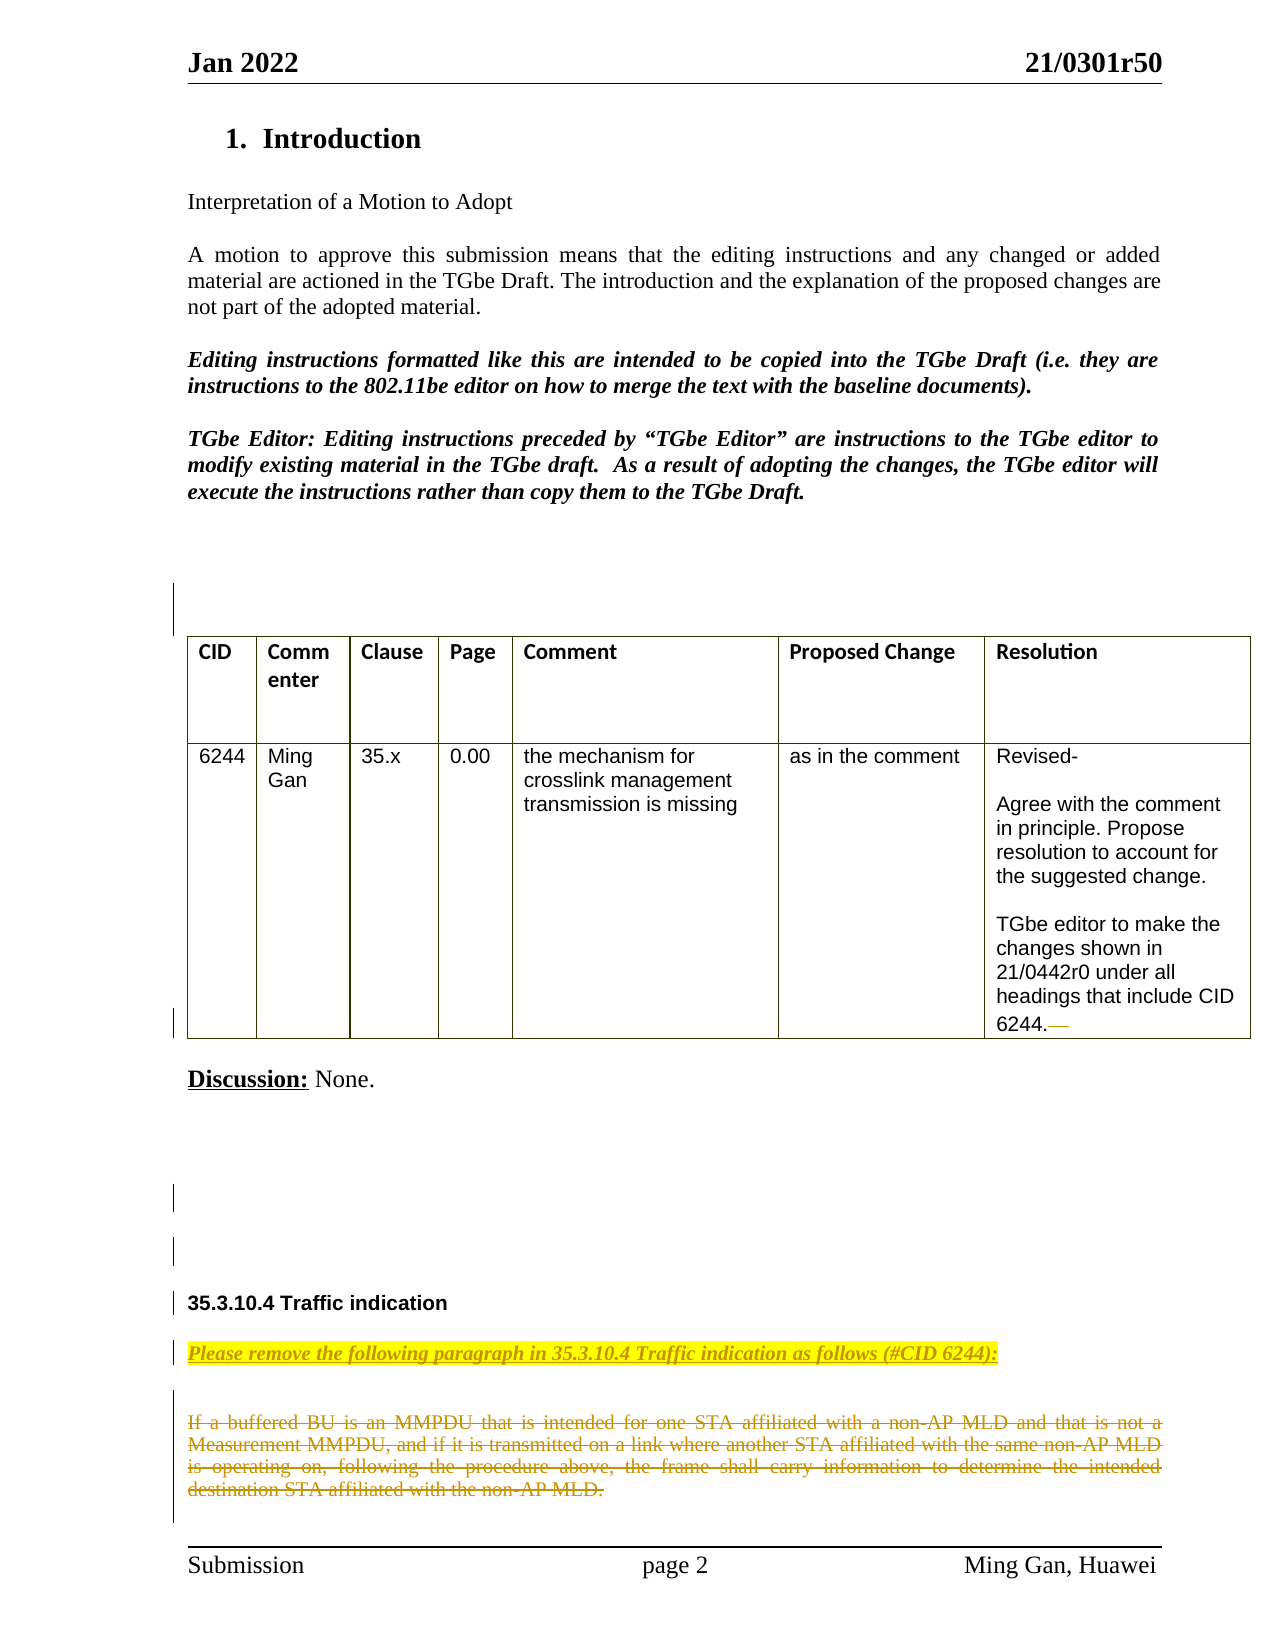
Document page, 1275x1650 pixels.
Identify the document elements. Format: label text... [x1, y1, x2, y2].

list Introduction [225, 121, 1162, 154]
table_header Clause [351, 637, 438, 743]
text Discussion: None. [187, 1064, 1162, 1093]
text TGbe Editor: Editing instructions preceded by “TGbe Editor” are instructions to the TGbe editor to modify existing material in the TGbe draft. As a result of adopting the changes, the TGbe editor will execute the instructions rather than copy them to the TGbe Draft. [187, 425, 1162, 504]
table_cell as in the comment [779, 744, 984, 1038]
table_header Commenter [257, 637, 349, 743]
table_header CID [188, 637, 256, 743]
text Interpretation of a Motion to Adopt [187, 188, 1162, 214]
table_header Page [439, 637, 512, 743]
text A motion to approve this submission means that the editing instructions and any changed or added material are actioned in the TGbe Draft. The introduction and the explanation of the proposed changes are not part of the adopted material. [187, 241, 1162, 320]
table_header Comment [513, 637, 778, 743]
table_cell 0.00 [439, 744, 512, 1038]
table_cell Revised- Agree with the comment in principle. Propose resolution to account for the suggested change. TGbe editor to make the changes shown in 21/0442r0 under all headings that include CID 6244. [985, 744, 1250, 1038]
table_cell Ming Gan [257, 744, 349, 1038]
table_cell 6244 [188, 744, 256, 1038]
table_header Proposed Change [779, 637, 984, 743]
table_header Resolution [985, 637, 1250, 743]
text Editing instructions formatted like this are intended to be copied into the TGbe Draft (i.e. they are instructions to the 802.11be editor on how to merge the text with the baseline documents). [187, 346, 1162, 399]
table_cell the mechanism for crosslink management transmission is missing [513, 744, 778, 1038]
text 35.3.10.4 Traffic indication [187, 1291, 1162, 1315]
table_cell 35.x [351, 744, 438, 1038]
